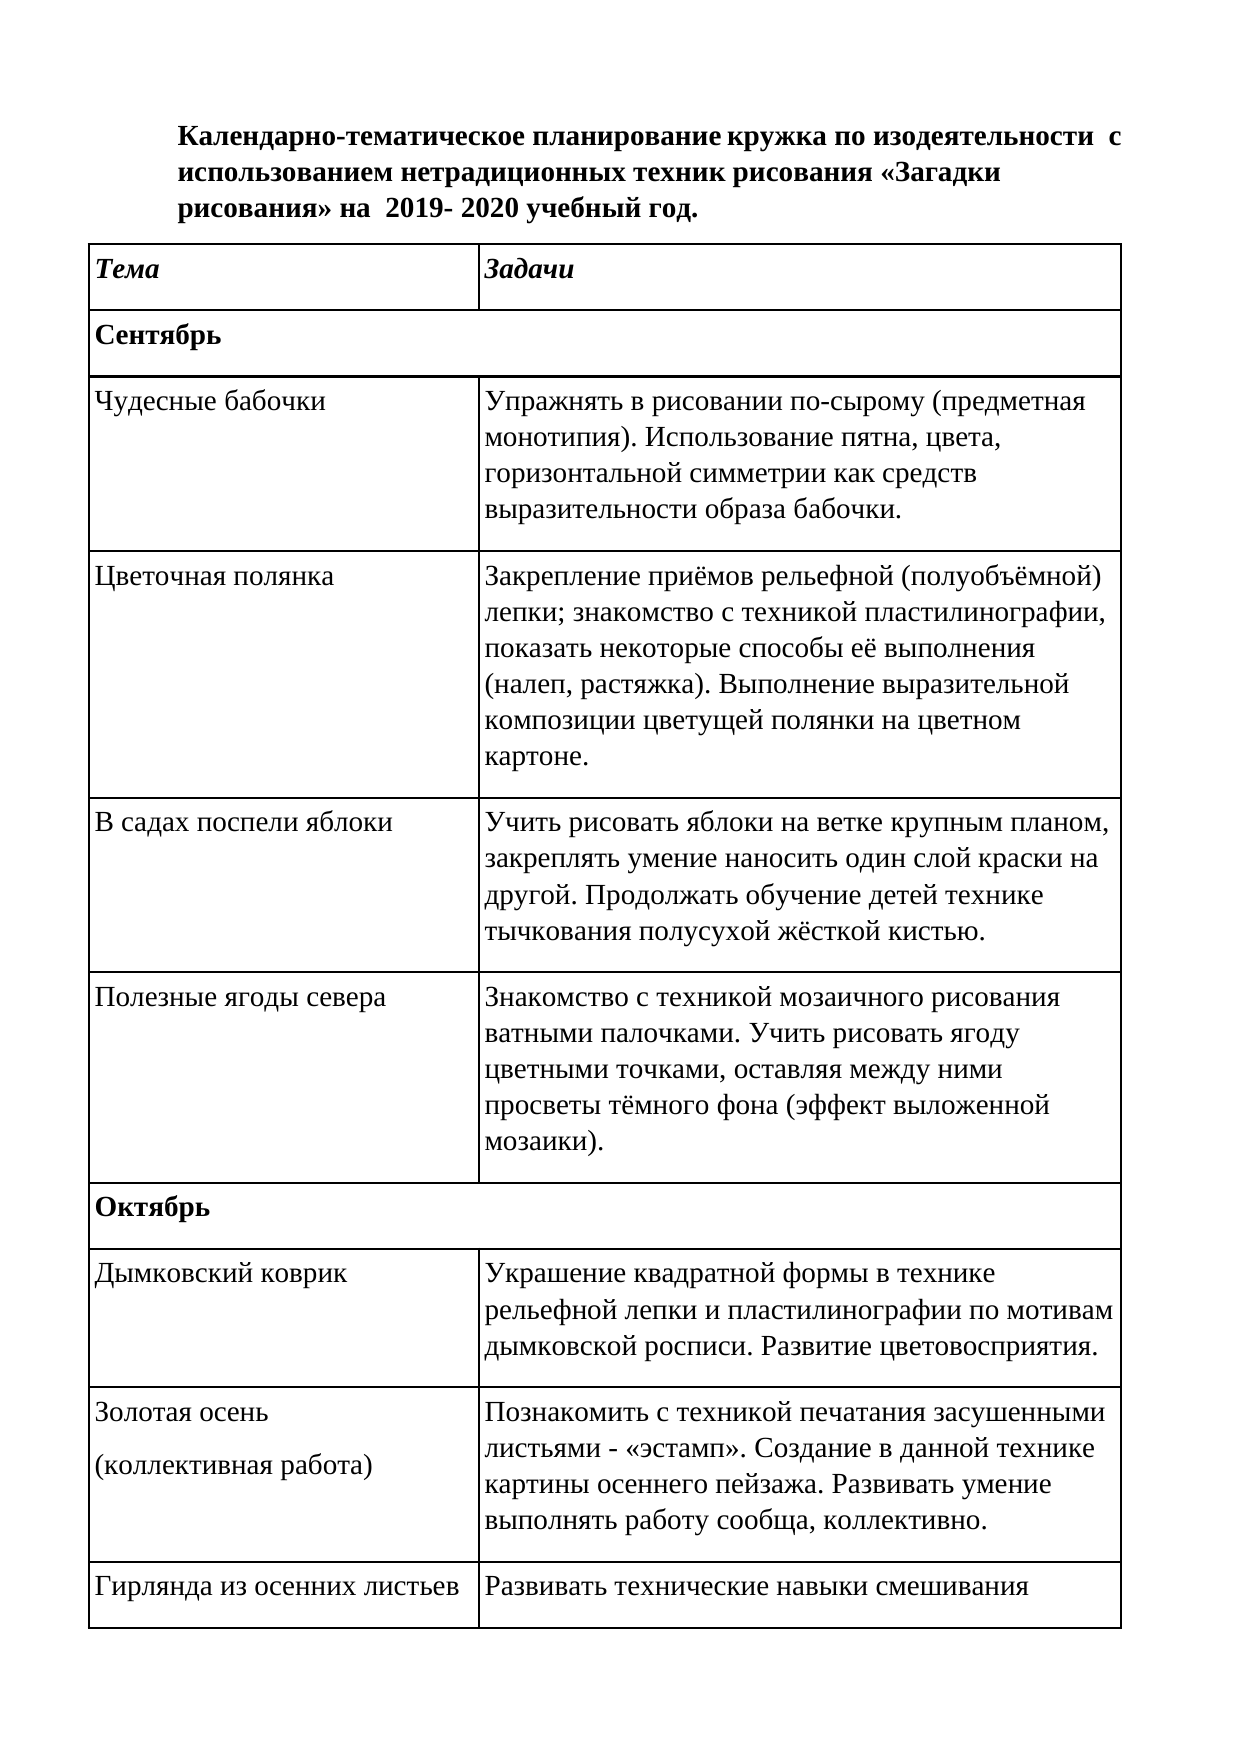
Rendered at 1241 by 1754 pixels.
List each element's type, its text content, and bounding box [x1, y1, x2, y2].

table_header Задачи [480, 245, 1120, 309]
table_cell Упражнять в рисовании по-сырому (предметная монотипия). Использование пятна, цвета, горизонтальной симметрии как средств выразительности образа бабочки. [480, 378, 1120, 550]
table_cell Полезные ягоды севера [90, 973, 478, 1182]
table_cell Закрепление приёмов рельефной (полуобъёмной) лепки; знакомство с техникой пластилинографии, показать некоторые способы её выполнения (налеп, растяжка). Выполнение выразительной композиции цветущей полянки на цветном картоне. [480, 552, 1120, 797]
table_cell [480, 1563, 1120, 1627]
text Календарно-тематическое планирование кружка по изодеятельности с использованием нетрадиционных техник рисования «Загадки рисования» на 2019- 2020 учебный год. [177, 118, 1152, 224]
table_cell Чудесные бабочки [90, 378, 478, 550]
table_cell Знакомство с техникой мозаичного рисования ватными палочками. Учить рисовать ягоду цветными точками, оставляя между ними просветы тёмного фона (эффект выложенной мозаики). [480, 973, 1120, 1182]
table_cell Сентябрь [90, 311, 1120, 375]
table_header Тема [90, 245, 478, 309]
table_cell Украшение квадратной формы в технике рельефной лепки и пластилинографии по мотивам дымковской росписи. Развитие цветовосприятия. [480, 1250, 1120, 1386]
table_cell Золотая осень (коллективная работа) [90, 1388, 478, 1561]
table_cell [90, 1563, 478, 1627]
table_cell В садах поспели яблоки [90, 799, 478, 971]
table_cell Цветочная полянка [90, 552, 478, 797]
table_cell Учить рисовать яблоки на ветке крупным планом, закреплять умение наносить один слой краски на другой. Продолжать обучение детей технике тычкования полусухой жёсткой кистью. [480, 799, 1120, 971]
table_cell Дымковский коврик [90, 1250, 478, 1386]
table_cell Октябрь [90, 1184, 1120, 1248]
table_cell Познакомить с техникой печатания засушенными листьями - «эстамп». Создание в данной технике картины осеннего пейзажа. Развивать умение выполнять работу сообща, коллективно. [480, 1388, 1120, 1561]
